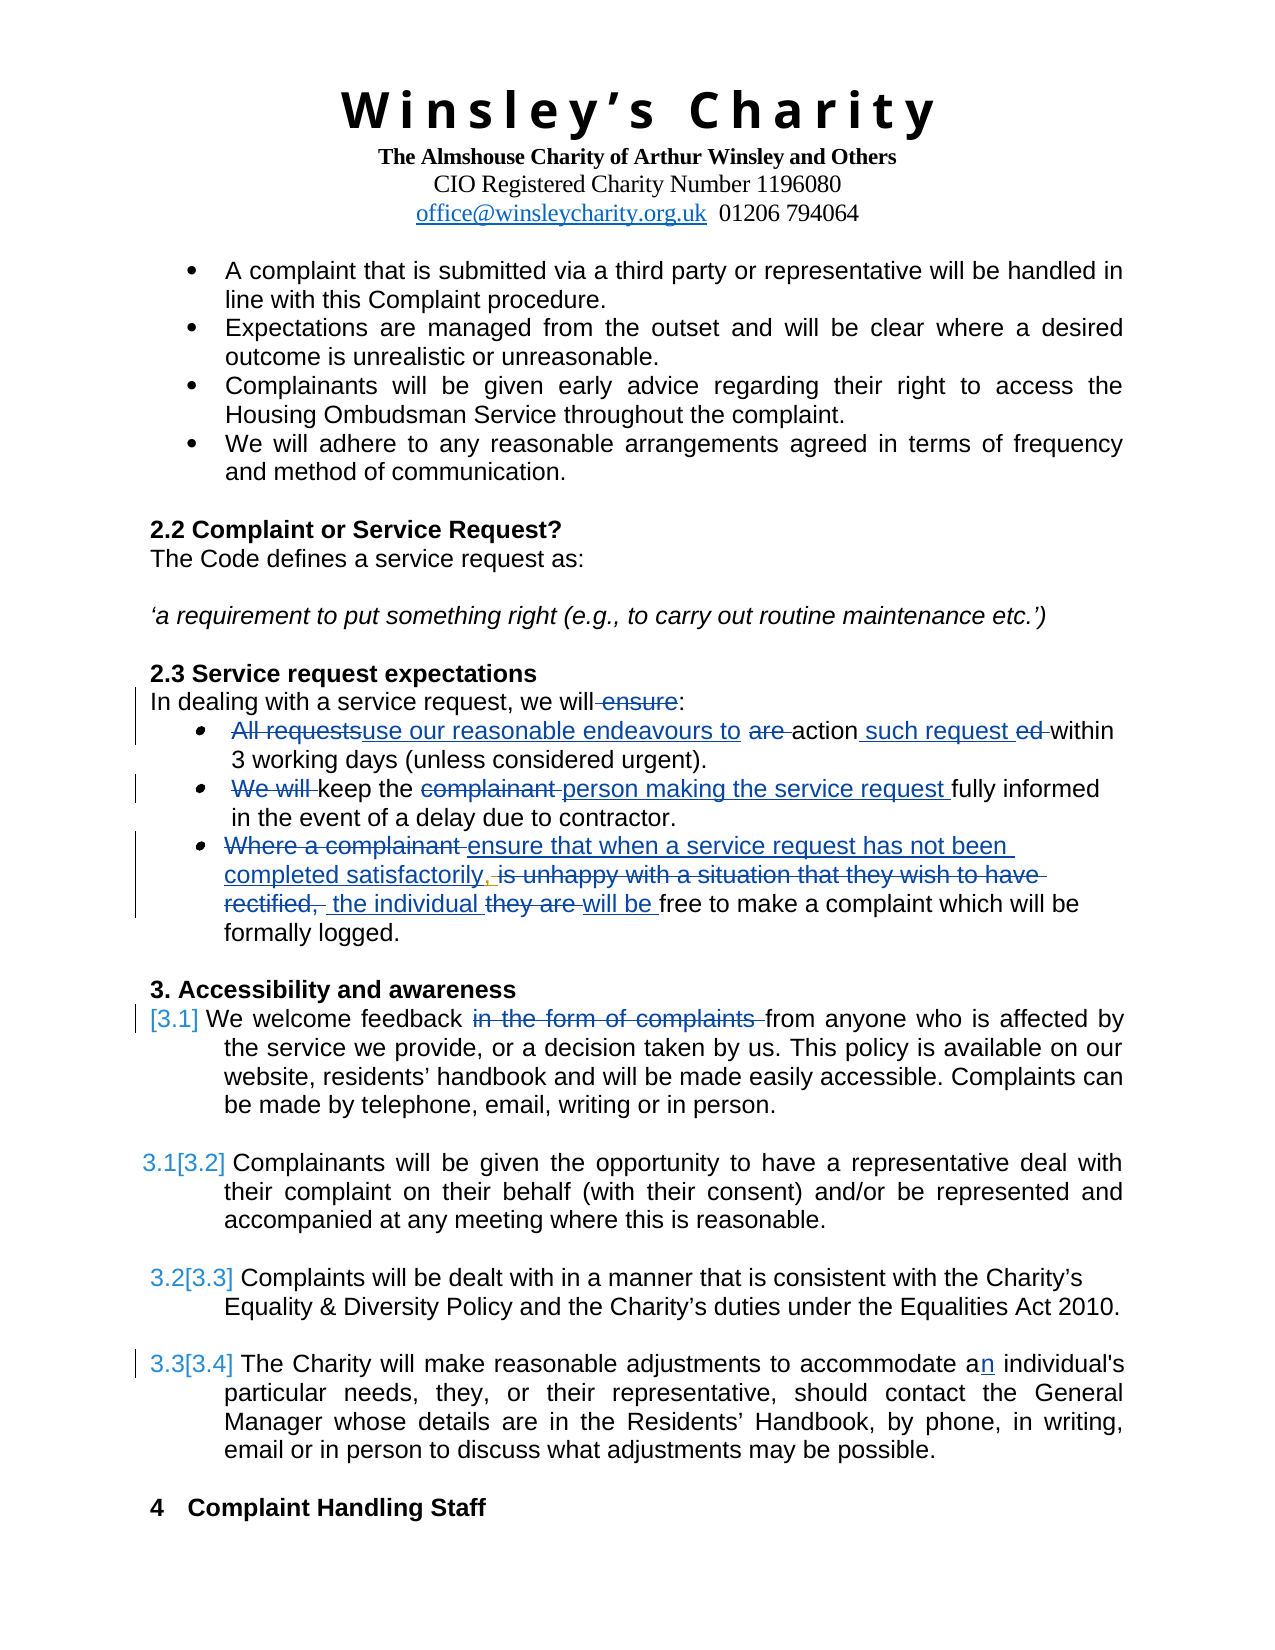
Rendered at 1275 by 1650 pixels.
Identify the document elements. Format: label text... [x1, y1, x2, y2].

list free to make a complaint which will be formally logged. [194, 831, 1125, 946]
list Complaints will be dealt with in a manner that is consistent with the Charity’s Equality & Diversity Policy and the Charity’s duties under the Equalities Act 2010. [150, 1263, 1125, 1320]
text 3. Accessibility and awareness [150, 975, 1125, 1004]
list A complaint that is submitted via a third party or representative will be handled in line with this Complaint procedure. [187, 256, 1125, 313]
text In dealing with a service request, we will: [150, 687, 1125, 716]
list actionwithin 3 working days (unless considered urgent). [194, 716, 1125, 774]
list We will adhere to any reasonable arrangements agreed in terms of frequency and method of communication. [187, 428, 1125, 486]
list The Charity will make reasonable adjustments to accommodate a individual's particular needs, they, or their representative, should contact the General Manager whose details are in the Residents’ Handbook, by phone, in writing, email or in person to discuss what adjustments may be possible. [150, 1349, 1125, 1464]
list Complaint Handling Staff [150, 1493, 1125, 1521]
list Complainants will be given early advice regarding their right to access the Housing Ombudsman Service throughout the complaint. [187, 371, 1125, 428]
text The Code defines a service request as: [150, 544, 1125, 572]
text 2.2 Complaint or Service Request? [150, 515, 1125, 544]
list Expectations are managed from the outset and will be clear where a desired outcome is unrealistic or unreasonable. [187, 313, 1125, 371]
list We welcome feedback from anyone who is affected by the service we provide, or a decision taken by us. This policy is available on our website, residents’ handbook and will be made easily accessible. Complaints can be made by telephone, email, writing or in person. [150, 1004, 1125, 1119]
list Complainants will be given the opportunity to have a representative deal with their complaint on their behalf (with their consent) and/or be represented and accompanied at any meeting where this is reasonable. [142, 1148, 1125, 1234]
text ‘a requirement to put something right (e.g., to carry out routine maintenance etc.’) [150, 601, 1125, 630]
list keep the fully informed in the event of a delay due to contractor. [194, 774, 1125, 831]
text 2.3 Service request expectations [150, 659, 1125, 687]
